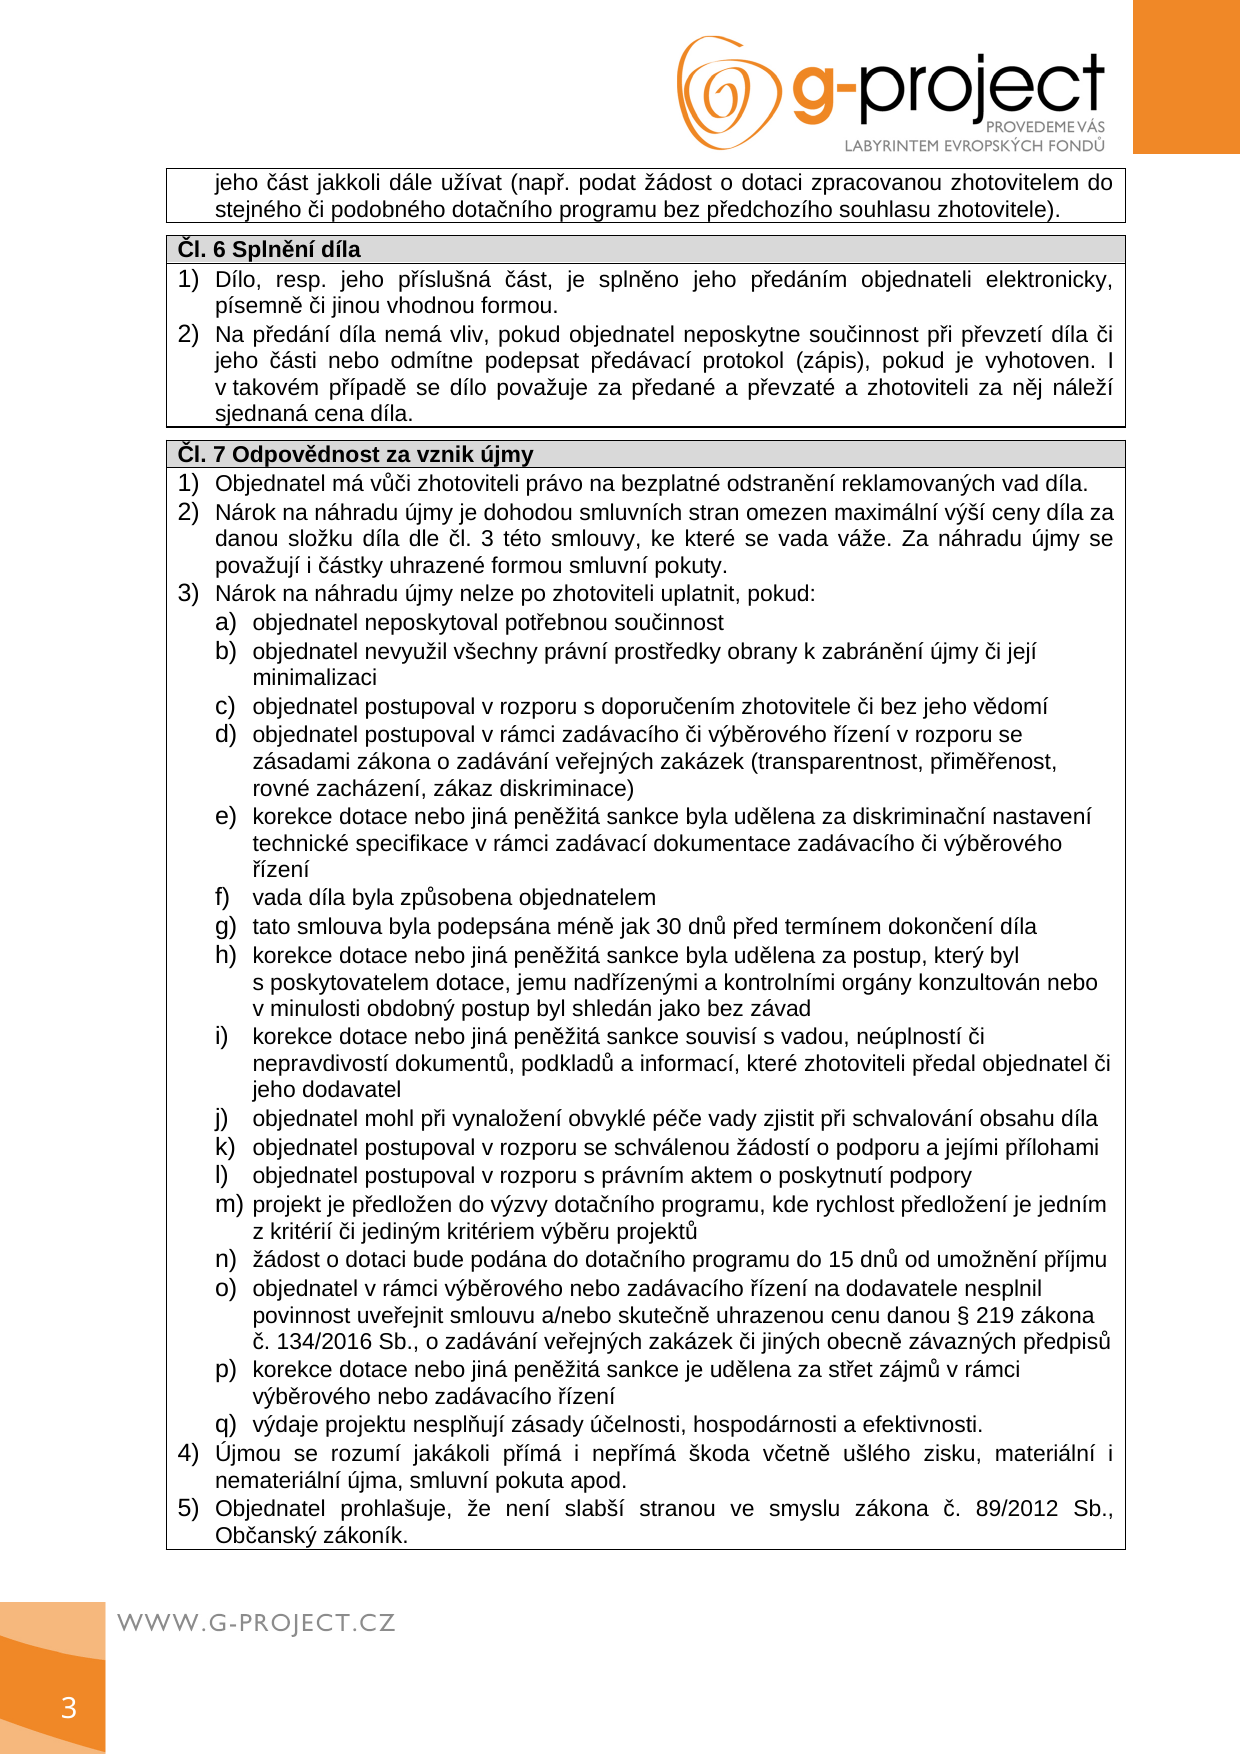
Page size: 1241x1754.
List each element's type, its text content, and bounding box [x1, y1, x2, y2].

picture [671, 0, 1240, 154]
table_header Čl. 7 Odpovědnost za vznik újmy [167, 441, 1125, 467]
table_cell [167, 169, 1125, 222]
picture [0, 1602, 403, 1754]
table_cell Dílo, resp. jeho příslušná část, je splněno jeho předáním objednateli elektronicky, písemně či jinou vhodnou formou. Na předání díla nemá vliv, pokud objednatel neposkytne součinnost při převzetí díla či jeho části nebo odmítne podepsat předávací protokol (zápis), pokud je vyhotoven. I v takovém případě se dílo považuje za předané a převzaté a zhotoviteli za něj náleží sjednaná cena díla. [167, 264, 1125, 426]
table_header Čl. 6 Splnění díla [167, 236, 1125, 262]
table_cell Objednatel má vůči zhotoviteli právo na bezplatné odstranění reklamovaných vad díla. Nárok na náhradu újmy je dohodou smluvních stran omezen maximální výší ceny díla za danou složku díla dle čl. 3 této smlouvy, ke které se vada váže. Za náhradu újmy se považují i částky uhrazené formou smluvní pokuty. Nárok na náhradu újmy nelze po zhotoviteli uplatnit, pokud: objednatel neposkytoval potřebnou součinnost objednatel nevyužil všechny právní prostředky obrany k zabránění újmy či její minimalizaci objednatel postupoval v rozporu s doporučením zhotovitele či bez jeho vědomí objednatel postupoval v rámci zadávacího či výběrového řízení v rozporu se zásadami zákona o zadávání veřejných zakázek (transparentnost, přiměřenost, rovné zacházení, zákaz diskriminace) korekce dotace nebo jiná peněžitá sankce byla udělena za diskriminační nastavení technické specifikace v rámci zadávací dokumentace zadávacího či výběrového řízení vada díla byla způsobena objednatelem tato smlouva byla podepsána méně jak 30 dnů před termínem dokončení díla korekce dotace nebo jiná peněžitá sankce byla udělena za postup, který byl s poskytovatelem dotace, jemu nadřízenými a kontrolními orgány konzultován nebo v minulosti obdobný postup byl shledán jako bez závad korekce dotace nebo jiná peněžitá sankce souvisí s vadou, neúplností či nepravdivostí dokumentů, podkladů a informací, které zhotoviteli předal objednatel či jeho dodavatel objednatel mohl při vynaložení obvyklé péče vady zjistit při schvalování obsahu díla objednatel postupoval v rozporu se schválenou žádostí o podporu a jejími přílohami objednatel postupoval v rozporu s právním aktem o poskytnutí podpory projekt je předložen do výzvy dotačního programu, kde rychlost předložení je jedním z kritérií či jediným kritériem výběru projektů žádost o dotaci bude podána do dotačního programu do 15 dnů od umožnění příjmu objednatel v rámci výběrového nebo zadávacího řízení na dodavatele nesplnil povinnost uveřejnit smlouvu a/nebo skutečně uhrazenou cenu danou § 219 zákona č. 134/2016 Sb., o zadávání veřejných zakázek či jiných obecně závazných předpisů korekce dotace nebo jiná peněžitá sankce je udělena za střet zájmů v rámci výběrového nebo zadávacího řízení výdaje projektu nesplňují zásady účelnosti, hospodárnosti a efektivnosti. Újmou se rozumí jakákoli přímá i nepřímá škoda včetně ušlého zisku, materiální i nemateriální újma, smluvní pokuta apod. Objednatel prohlašuje, že není slabší stranou ve smyslu zákona č. 89/2012 Sb., Občanský zákoník. [167, 468, 1125, 1548]
